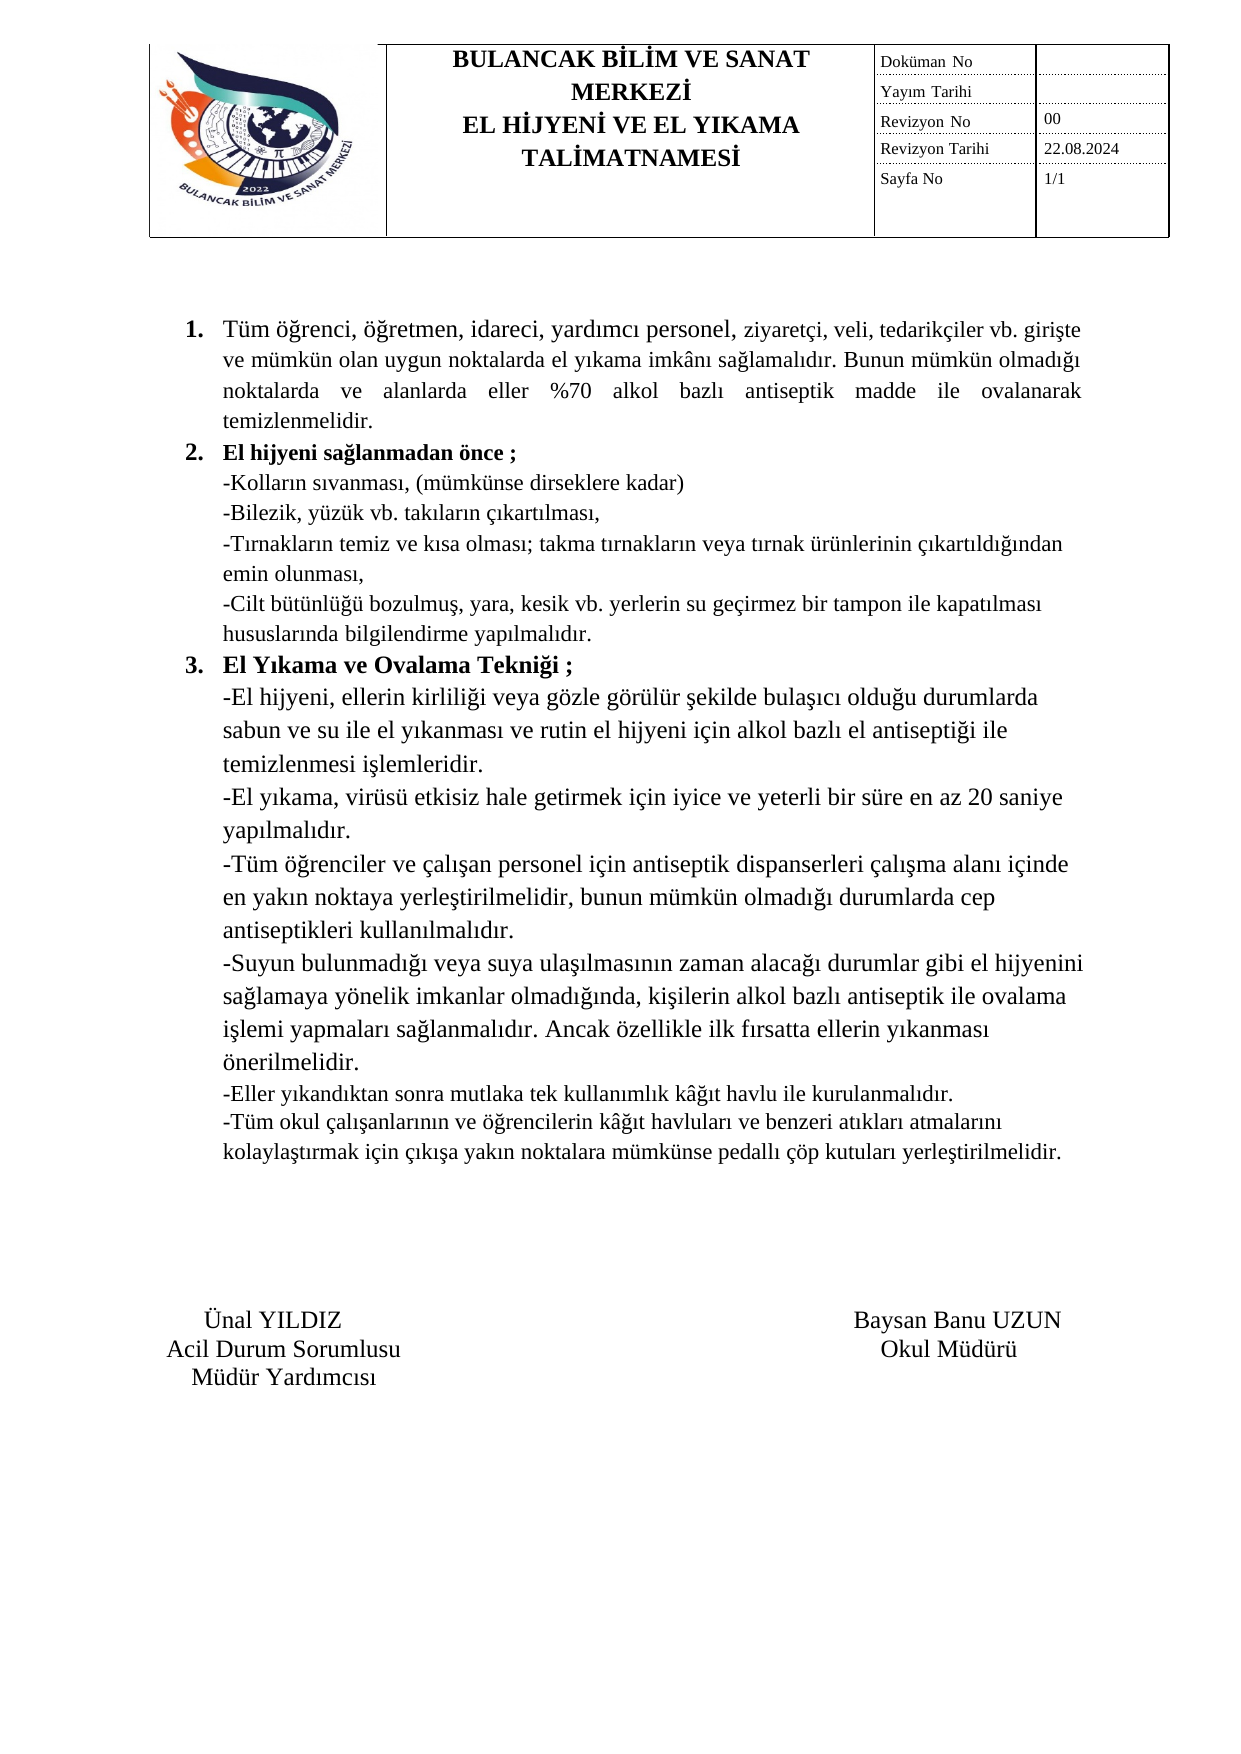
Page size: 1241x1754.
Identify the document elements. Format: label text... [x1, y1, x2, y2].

table_cell [1037, 74, 1168, 103]
text -Cilt bütünlüğü bozulmuş, yara, kesik vb. yerlerin su geçirmez bir tampon ile kapatılması hususlarında bilgilendirme yapılmalıdır. [223, 590, 1084, 647]
text -Tüm öğrenciler ve çalışan personel için antiseptik dispanserleri çalışma alanı içinde en yakın noktaya yerleştirilmelidir, bunun mümkün olmadığı durumlarda cep antiseptikleri kullanılmalıdır. [223, 849, 1084, 943]
text -El yıkama, virüsü etkisiz hale getirmek için iyice ve yeterli bir süre en az 20 saniye yapılmalıdır. [223, 782, 1180, 844]
text Acil Durum Sorumlusu Okul Müdürü [166, 1334, 1180, 1363]
table_cell Yayım Tarihi [875, 74, 1035, 103]
text Ünal YILDIZ Baysan Banu UZUN [185, 1305, 1180, 1334]
table_cell Revizyon Tarihi [875, 133, 1035, 163]
text -Eller yıkandıktan sonra mutlaka tek kullanımlık kâğıt havlu ile kurulanmalıdır. [223, 1080, 1180, 1106]
list Tüm öğrenci, öğretmen, idareci, yardımcı personel, ziyaretçi, veli, tedarikçiler vb. girişte ve mümkün olan uygun noktalarda el yıkama imkânı sağlamalıdır. Bunun mümkün olmadığı noktalarda ve alanlarda eller %70 alkol bazlı antiseptik madde ile ovalanarak temizlenmelidir. [185, 314, 1082, 433]
table_header BULANCAK BİLİM VE SANAT MERKEZİ EL HİJYENİ VE EL YIKAMA TALİMATNAMESİ [386, 45, 874, 237]
text -Kolların sıvanması, (mümkünse dirseklere kadar) [223, 469, 1180, 495]
text Müdür Yardımcısı [191, 1363, 1180, 1392]
text -Tırnakların temiz ve kısa olması; takma tırnakların veya tırnak ürünlerinin çıkartıldığından emin olunması, [223, 530, 1084, 586]
text -El hijyeni, ellerin kirliliği veya gözle görülür şekilde bulaşıcı olduğu durumlarda sabun ve su ile el yıkanması ve rutin el hijyeni için alkol bazlı el antiseptiği ile temizlenmesi işlemleridir. [223, 682, 1040, 777]
table_header Doküman No [875, 45, 1035, 74]
subtitle El hijyeni sağlanmadan önce ; [185, 437, 1180, 466]
table_cell Revizyon No [875, 103, 1035, 133]
table_cell Sayfa No [874, 163, 1035, 237]
table_cell 22.08.2024 [1037, 133, 1168, 163]
table_cell 1/1 [1037, 163, 1168, 237]
text -Bilezik, yüzük vb. takıların çıkartılması, [223, 499, 1180, 526]
table_cell 00 [1037, 103, 1168, 133]
table_header [1037, 45, 1168, 74]
table_header [378, 45, 386, 237]
text -Suyun bulunmadığı veya suya ulaşılmasının zaman alacağı durumlar gibi el hijyenini sağlamaya yönelik imkanlar olmadığında, kişilerin alkol bazlı antiseptik ile ovalama işlemi yapmaları sağlanmalıdır. Ancak özellikle ilk fırsatta ellerin yıkanması önerilmelidir. [223, 948, 1084, 1076]
subtitle El Yıkama ve Ovalama Tekniği ; [185, 651, 1180, 679]
text -Tüm okul çalışanlarının ve öğrencilerin kâğıt havluları ve benzeri atıkları atmalarını kolaylaştırmak için çıkışa yakın noktalara mümkünse pedallı çöp kutuları yerleştirilmelidir. [223, 1108, 1084, 1164]
picture [149, 44, 378, 237]
